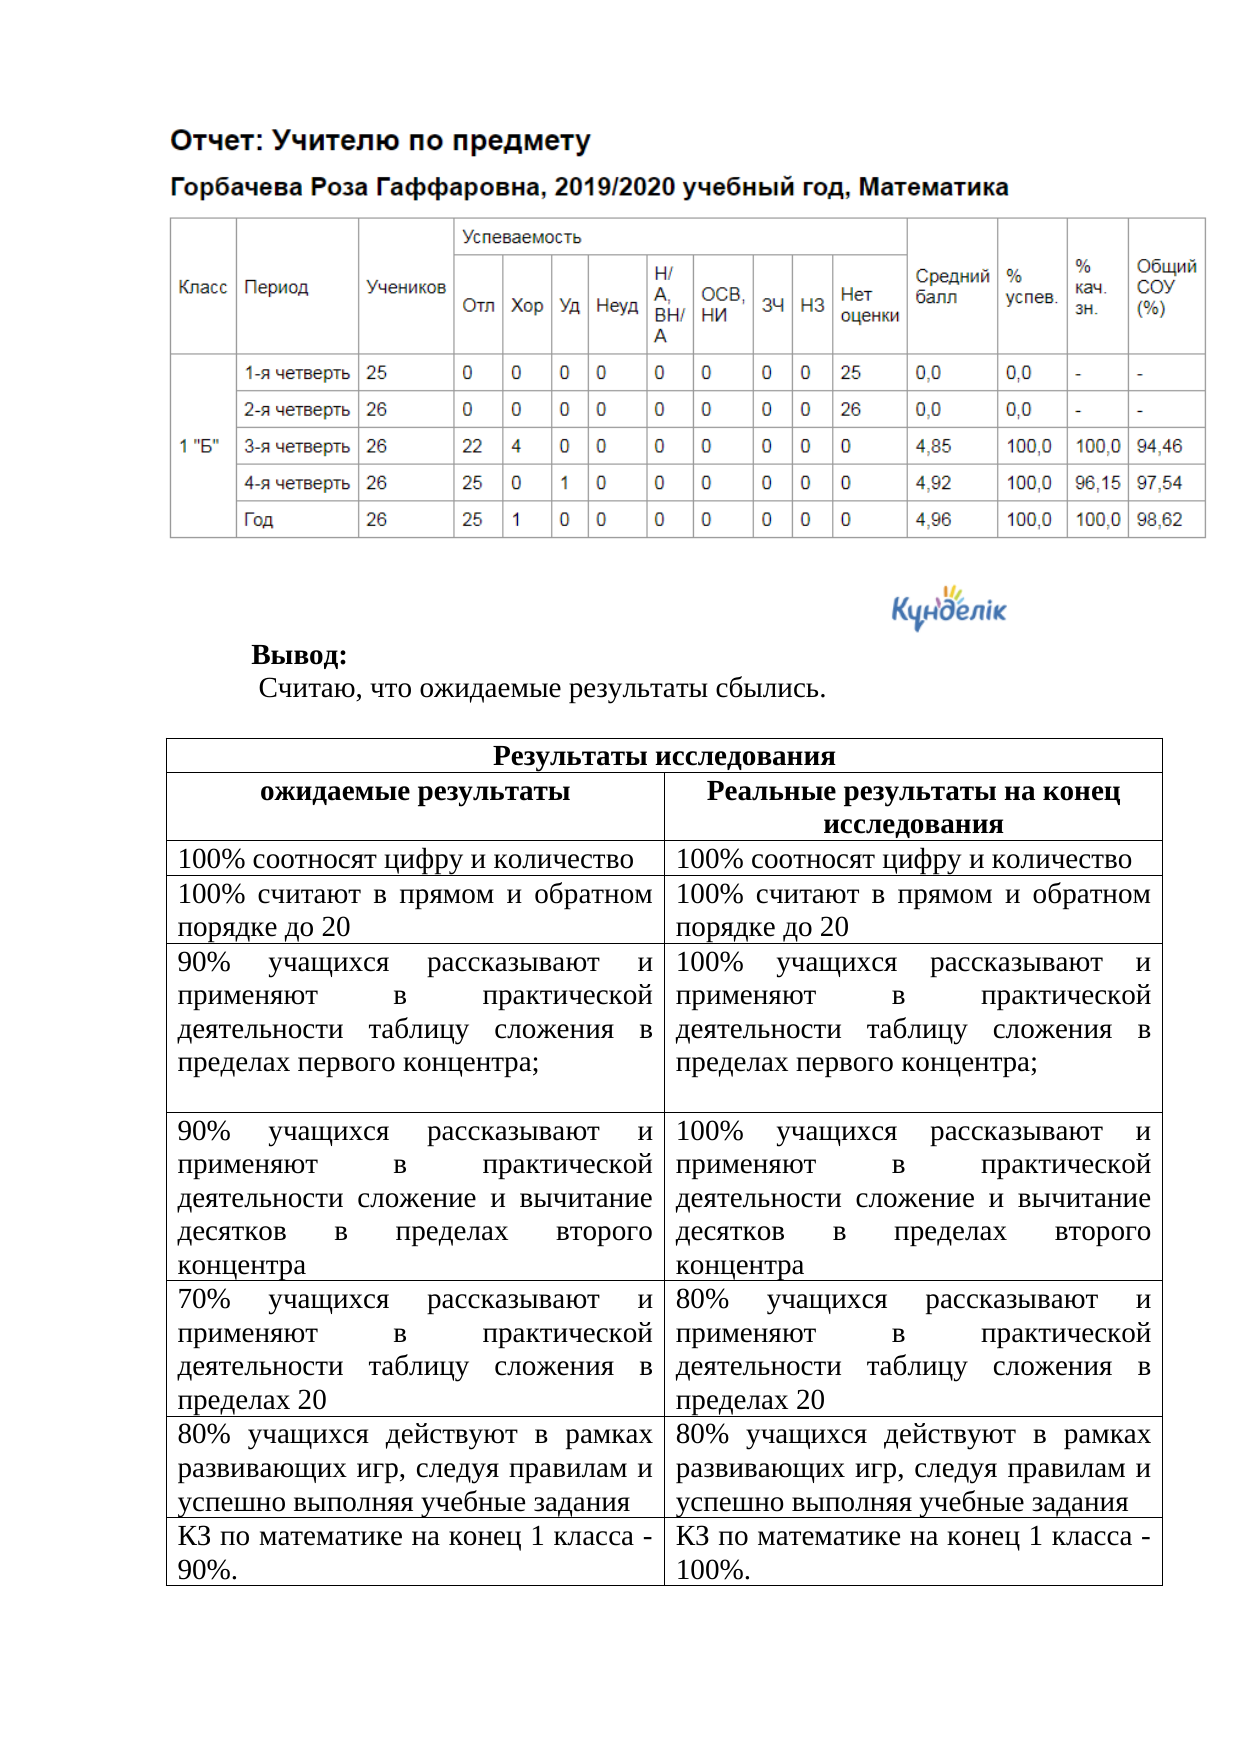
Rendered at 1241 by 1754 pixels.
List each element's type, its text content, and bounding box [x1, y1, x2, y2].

text Вывод: [177, 637, 1152, 670]
table_cell 80% учащихся действуют в рамках развивающих игр, следуя правилам и успешно выполняя учебные задания [665, 1417, 1162, 1517]
text Считаю, что ожидаемые результаты сбылись. [177, 670, 1152, 704]
table_cell 100% учащихся рассказывают и применяют в практической деятельности таблицу сложения в пределах первого концентра; [665, 944, 1162, 1112]
table_cell 90% учащихся рассказывают и применяют в практической деятельности сложение и вычитание десятков в пределах второго концентра [167, 1113, 664, 1280]
table_cell КЗ по математике на конец 1 класса - 100%. [665, 1518, 1162, 1585]
picture [162, 118, 1213, 637]
table_cell 70% учащихся рассказывают и применяют в практической деятельности таблицу сложения в пределах 20 [167, 1281, 664, 1416]
table_cell 100% учащихся рассказывают и применяют в практической деятельности сложение и вычитание десятков в пределах второго концентра [665, 1113, 1162, 1280]
table_cell Реальные результаты на конец исследования [665, 773, 1162, 840]
table_cell 100% считают в прямом и обратном порядке до 20 [167, 876, 664, 943]
table_cell 100% соотносят цифру и количество [167, 841, 664, 875]
table_cell 100% считают в прямом и обратном порядке до 20 [665, 876, 1162, 943]
table_cell 80% учащихся рассказывают и применяют в практической деятельности таблицу сложения в пределах 20 [665, 1281, 1162, 1416]
table_cell КЗ по математике на конец 1 класса - 90%. [167, 1518, 664, 1585]
table_cell 90% учащихся рассказывают и применяют в практической деятельности таблицу сложения в пределах первого концентра; [167, 944, 664, 1112]
table_cell ожидаемые результаты [167, 773, 664, 840]
table_cell 100% соотносят цифру и количество [665, 841, 1162, 875]
table_cell 80% учащихся действуют в рамках развивающих игр, следуя правилам и успешно выполняя учебные задания [167, 1417, 664, 1517]
table_header Результаты исследования [167, 739, 1162, 772]
